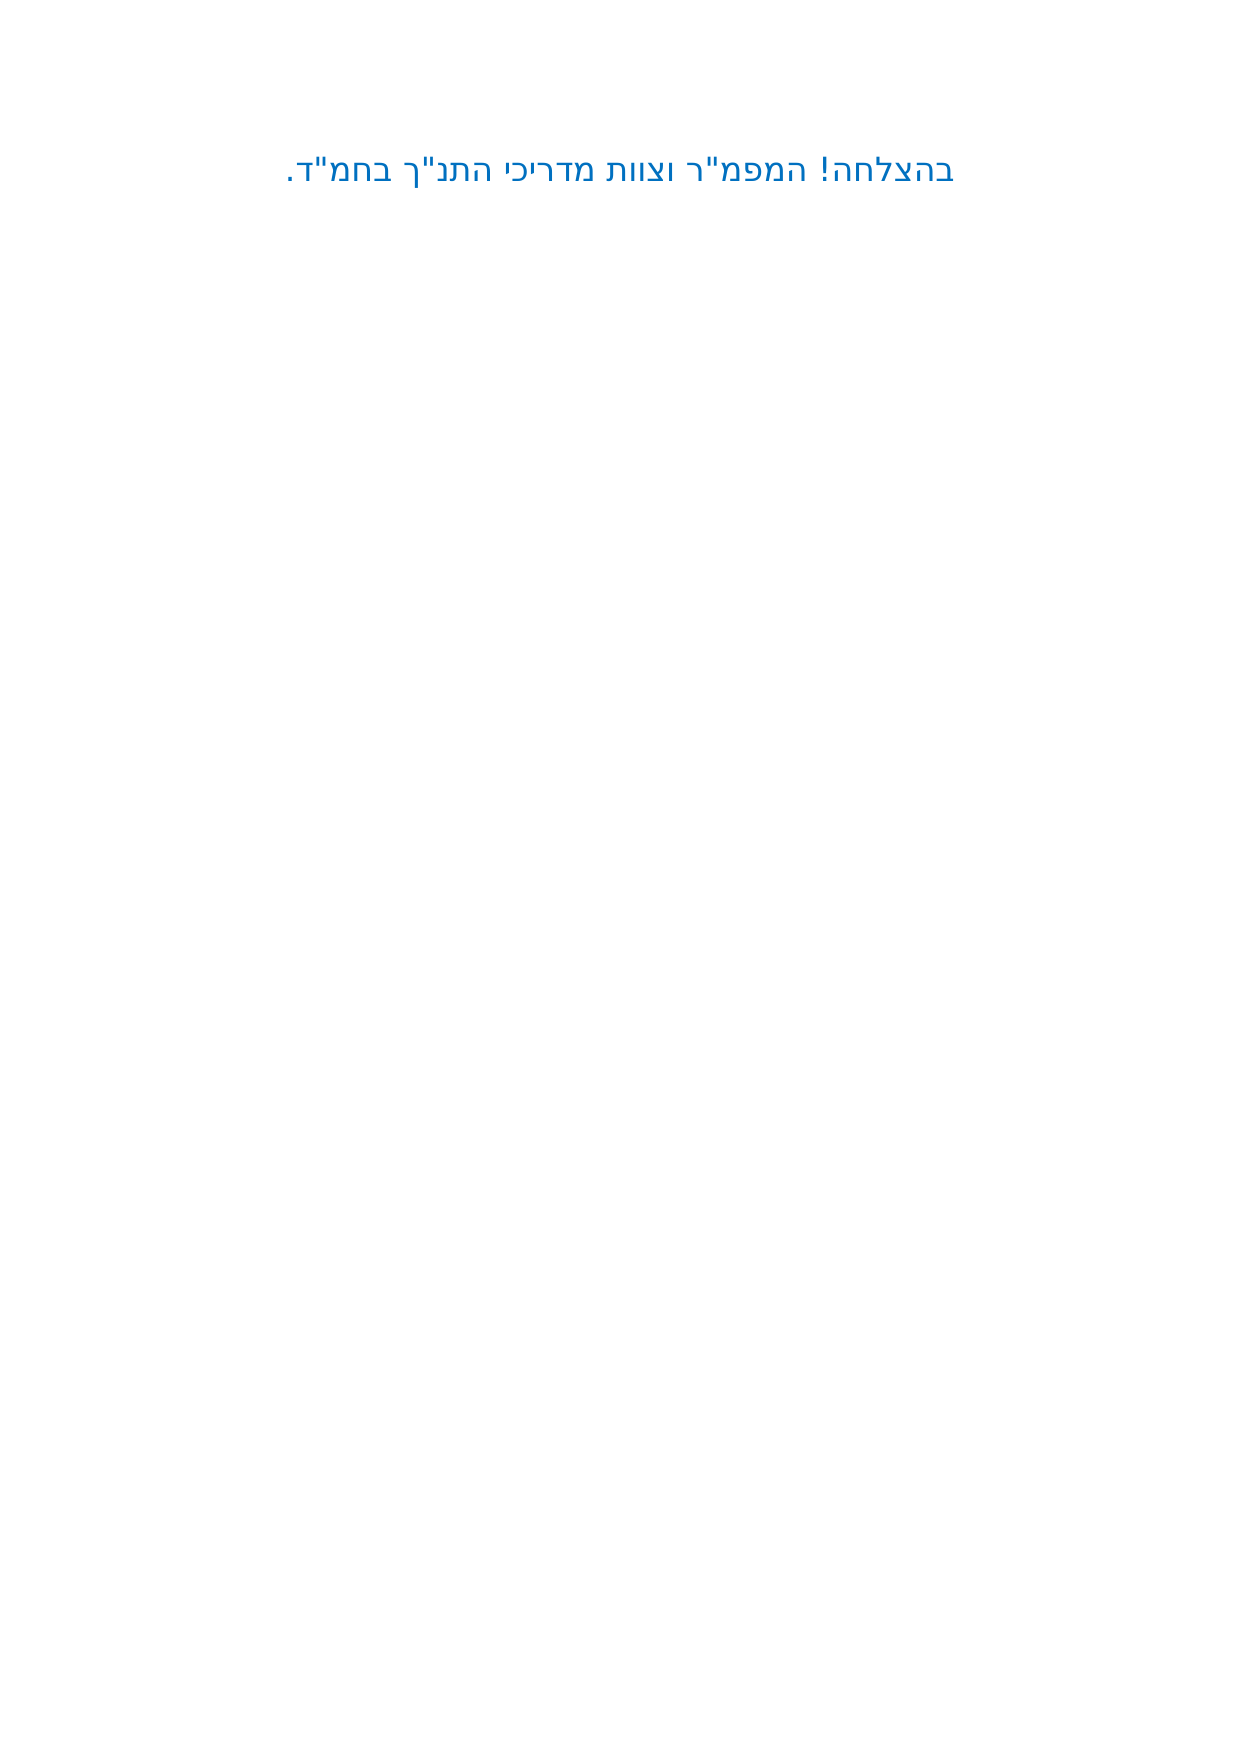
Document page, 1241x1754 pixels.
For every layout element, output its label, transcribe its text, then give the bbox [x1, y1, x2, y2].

text בהצלחה! המפמ"ר וצוות מדריכי התנ"ך בחמ"ד. [112, 150, 1128, 189]
